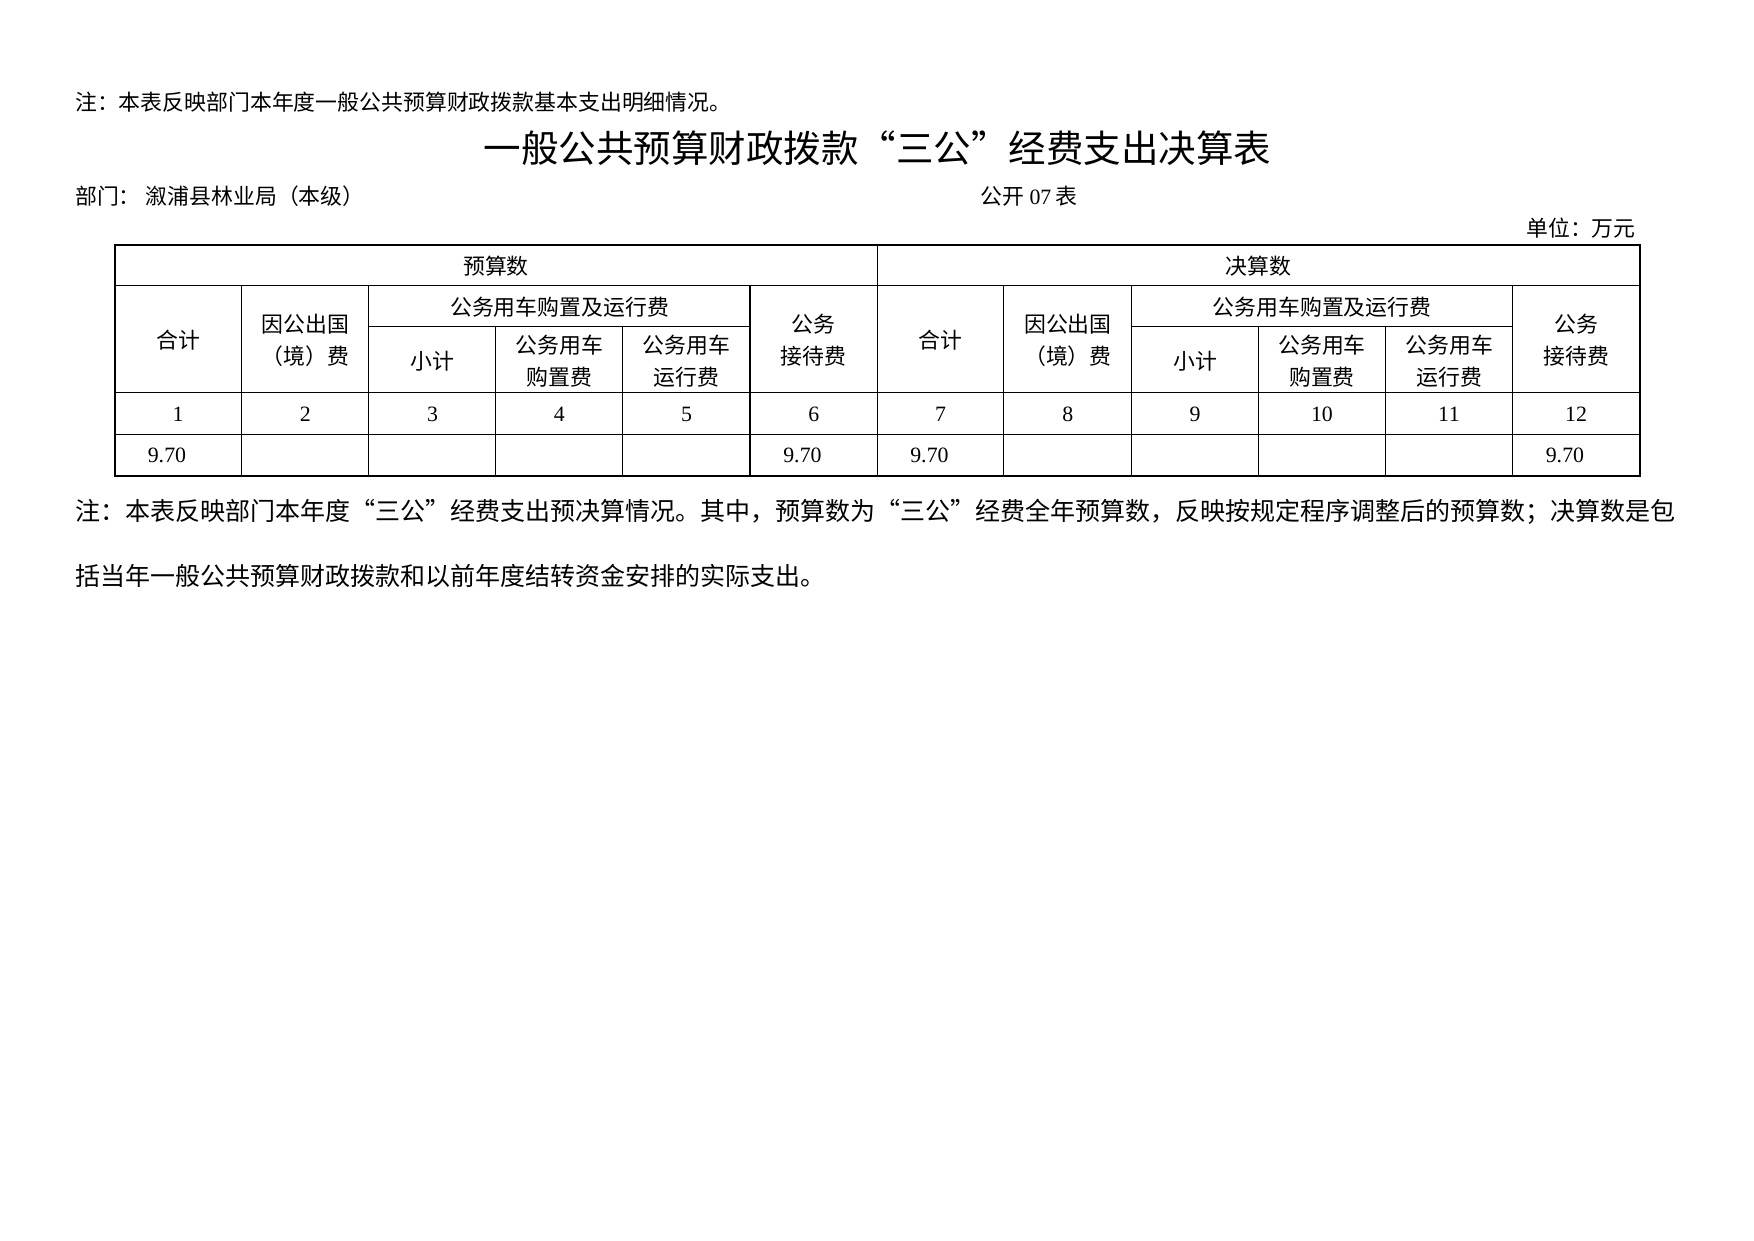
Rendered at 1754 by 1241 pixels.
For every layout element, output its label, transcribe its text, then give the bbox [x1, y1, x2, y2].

table_cell 9.70 [116, 435, 241, 475]
table_cell 合计 [116, 286, 241, 392]
text 部门： 溆浦县林业局（本级） 公开07表 [75, 178, 1679, 211]
table_cell 9.70 [1513, 435, 1639, 475]
table_cell [1004, 435, 1131, 475]
table_cell 合计 [878, 286, 1003, 392]
table_cell 公务用车购置及运行费 [1132, 286, 1512, 326]
table_cell 小计 [1132, 327, 1258, 392]
table_cell 公务 接待费 [751, 286, 877, 392]
table_cell 11 [1386, 393, 1512, 433]
table_cell 公务 接待费 [1513, 286, 1639, 392]
table_cell 3 [369, 393, 495, 433]
text 单位：万元 [75, 211, 1635, 243]
text 一般公共预算财政拨款“三公”经费支出决算表 [75, 113, 1679, 178]
table_header 预算数 [116, 246, 877, 285]
table_cell 9.70 [878, 435, 1003, 475]
table_cell 8 [1004, 393, 1131, 433]
table_cell 4 [496, 393, 622, 433]
table_cell 因公出国（境）费 [1004, 286, 1131, 392]
table_cell [1386, 435, 1512, 475]
table_cell [242, 435, 368, 475]
table_cell 小计 [369, 327, 495, 392]
table_cell 2 [242, 393, 368, 433]
table_cell 注：本表反映部门本年度一般公共预算财政拨款基本支出明细情况。 [64, 84, 1710, 113]
table_cell 公务用车 运行费 [1386, 327, 1512, 392]
table_cell 公务用车 购置费 [496, 327, 622, 392]
table_cell 1 [116, 393, 241, 433]
table_cell 10 [1259, 393, 1385, 433]
table_cell [1259, 435, 1385, 475]
table_cell 9.70 [751, 435, 877, 475]
table_cell 6 [751, 393, 877, 433]
text 注：本表反映部门本年度“三公”经费支出预决算情况。其中，预算数为“三公”经费全年预算数，反映按规定程序调整后的预算数；决算数是包括当年一般公共预算财政拨款和以前年度结转资金安排的实际支出。 [75, 477, 1679, 607]
table_cell 因公出国（境）费 [242, 286, 368, 392]
table_cell [369, 435, 495, 475]
table_cell 5 [623, 393, 749, 433]
table_cell [623, 435, 749, 475]
table_cell 公务用车 运行费 [623, 327, 749, 392]
table_cell 7 [878, 393, 1003, 433]
table_cell 公务用车购置及运行费 [369, 286, 749, 326]
table_cell 12 [1513, 393, 1639, 433]
table_cell [1132, 435, 1258, 475]
table_header 决算数 [878, 246, 1639, 285]
table_cell [496, 435, 622, 475]
table_cell 9 [1132, 393, 1258, 433]
table_cell 公务用车 购置费 [1259, 327, 1385, 392]
